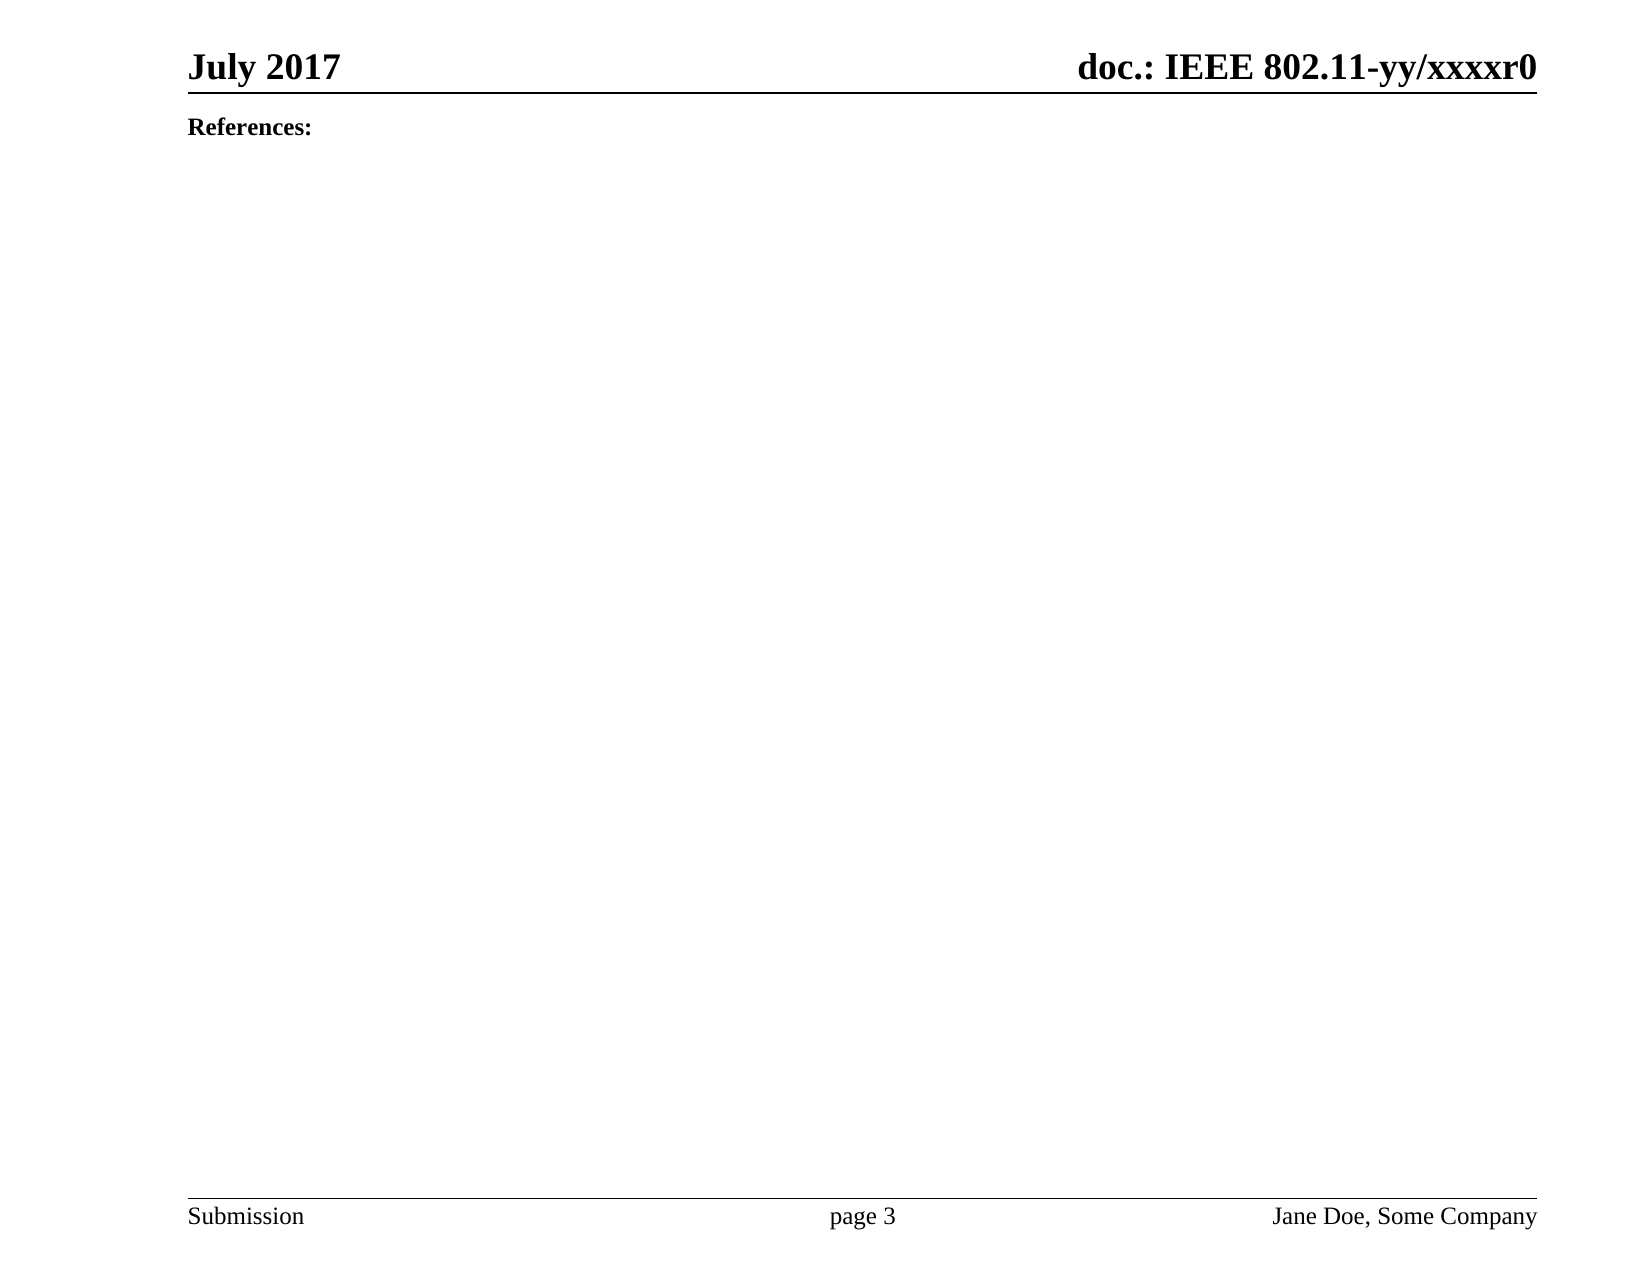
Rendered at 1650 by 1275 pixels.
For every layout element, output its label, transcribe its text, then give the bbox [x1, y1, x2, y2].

text References: [187, 112, 1537, 141]
